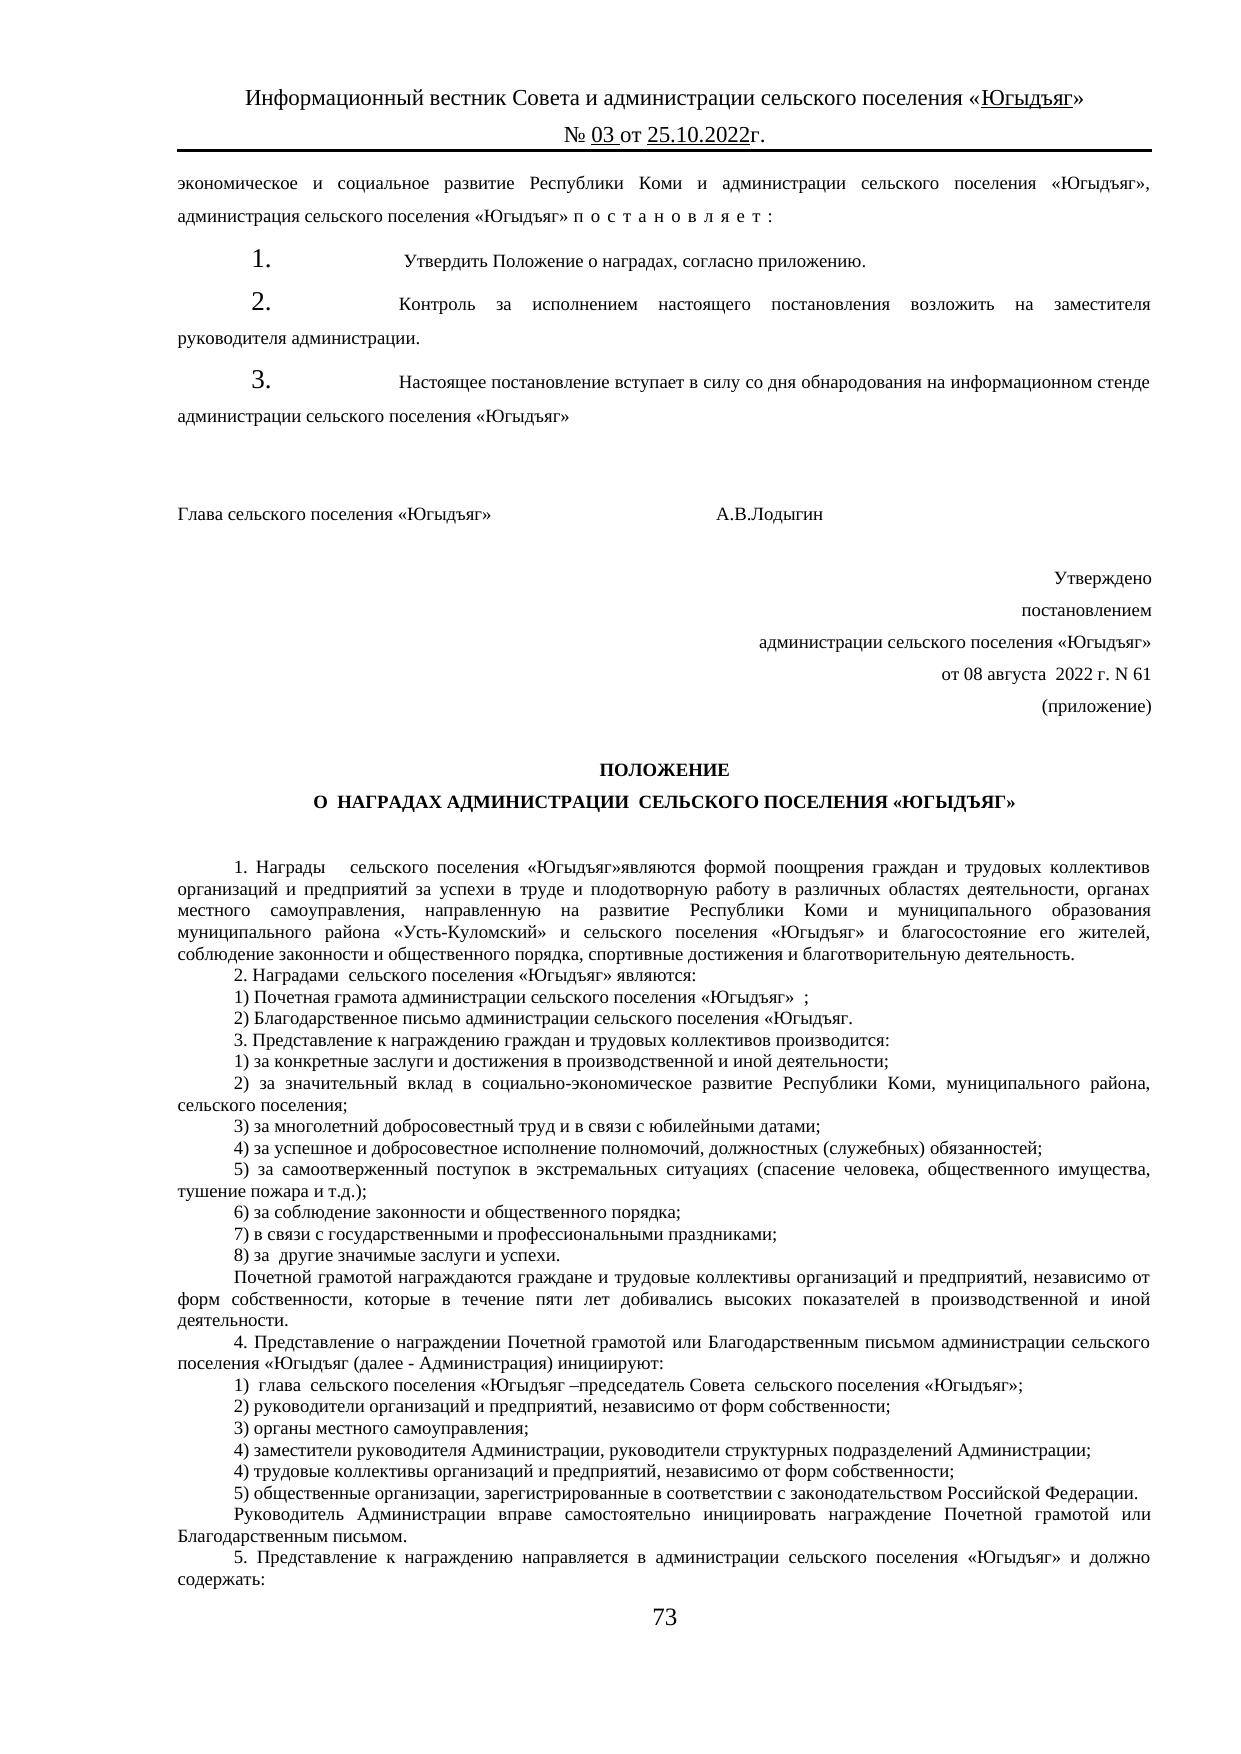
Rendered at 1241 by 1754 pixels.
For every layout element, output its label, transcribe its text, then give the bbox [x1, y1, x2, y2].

text 4) заместители руководителя Администрации, руководители структурных подразделений Администрации; [177, 1438, 1152, 1460]
text Почетной грамотой награждаются граждане и трудовые коллективы организаций и предприятий, независимо от форм собственности, которые в течение пяти лет добивались высоких показателей в производственной и иной деятельности. [177, 1266, 1152, 1331]
text 5. Представление к награждению направляется в администрации сельского поселения «Югыдъяг» и должно содержать: [177, 1546, 1152, 1589]
text 2) за значительный вклад в социально-экономическое развитие Республики Коми, муниципального района, сельского поселения; [177, 1072, 1152, 1115]
text Руководитель Администрации вправе самостоятельно инициировать награждение Почетной грамотой или Благодарственным письмом. [177, 1503, 1152, 1546]
text 6) за соблюдение законности и общественного порядка; [177, 1201, 1152, 1223]
text 2) руководители организаций и предприятий, независимо от форм собственности; [177, 1395, 1152, 1417]
list Утвердить Положение о наградах, согласно приложению. [177, 240, 1152, 274]
text 7) в связи с государственными и профессиональными праздниками; [177, 1223, 1152, 1244]
text Глава сельского поселения «Югыдъяг» А.В.Лодыгин [177, 503, 1152, 525]
text 2. Наградами сельского поселения «Югыдъяг» являются: [177, 964, 1152, 986]
text 5) за самоотверженный поступок в экстремальных ситуациях (спасение человека, общественного имущества, тушение пожара и т.д.); [177, 1158, 1152, 1201]
text 3) за многолетний добросовестный труд и в связи с юбилейными датами; [177, 1115, 1152, 1137]
text администрации сельского поселения «Югыдъяг» [177, 631, 1152, 653]
text 3. Представление к награждению граждан и трудовых коллективов производится: [177, 1029, 1152, 1050]
text постановлением [177, 599, 1152, 621]
text 2) Благодарственное письмо администрации сельского поселения «Югыдъяг. [177, 1007, 1152, 1029]
text 5) общественные организации, зарегистрированные в соответствии с законодательством Российской Федерации. [177, 1482, 1152, 1503]
text ПОЛОЖЕНИЕ [177, 759, 1152, 781]
list Контроль за исполнением настоящего постановления возложить на заместителя руководителя администрации. [177, 284, 1152, 351]
text О НАГРАДАХ АДМИНИСТРАЦИИ СЕЛЬСКОГО ПОСЕЛЕНИЯ «ЮГЫДЪЯГ» [177, 791, 1152, 812]
text 1) за конкретные заслуги и достижения в производственной и иной деятельности; [177, 1050, 1152, 1072]
list Настоящее постановление вступает в силу со дня обнародования на информационном стенде администрации сельского поселения «Югыдъяг» [177, 361, 1152, 429]
text 1) Почетная грамота администрации сельского поселения «Югыдъяг» ; [177, 986, 1152, 1007]
text 8) за другие значимые заслуги и успехи. [177, 1244, 1152, 1266]
text 1) глава сельского поселения «Югыдъяг –председатель Совета сельского поселения «Югыдъяг»; [177, 1374, 1152, 1395]
text 4) трудовые коллективы организаций и предприятий, независимо от форм собственности; [177, 1460, 1152, 1482]
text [177, 163, 1152, 229]
text 4. Представление о награждении Почетной грамотой или Благодарственным письмом администрации сельского поселения «Югыдъяг (далее - Администрация) инициируют: [177, 1331, 1152, 1374]
text от 08 августа 2022 г. N 61 [177, 663, 1152, 684]
text (приложение) [177, 695, 1152, 717]
text 4) за успешное и добросовестное исполнение полномочий, должностных (служебных) обязанностей; [177, 1137, 1152, 1158]
text 1. Награды сельского поселения «Югыдъяг»являются формой поощрения граждан и трудовых коллективов организаций и предприятий за успехи в труде и плодотворную работу в различных областях деятельности, органах местного самоуправления, направленную на развитие Республики Коми и муниципального образования муниципального района «Усть-Куломский» и сельского поселения «Югыдъяг» и благосостояние его жителей, соблюдение законности и общественного порядка, спортивные достижения и благотворительную деятельность. [177, 856, 1152, 964]
text 3) органы местного самоуправления; [177, 1417, 1152, 1438]
text Утверждено [177, 567, 1152, 589]
